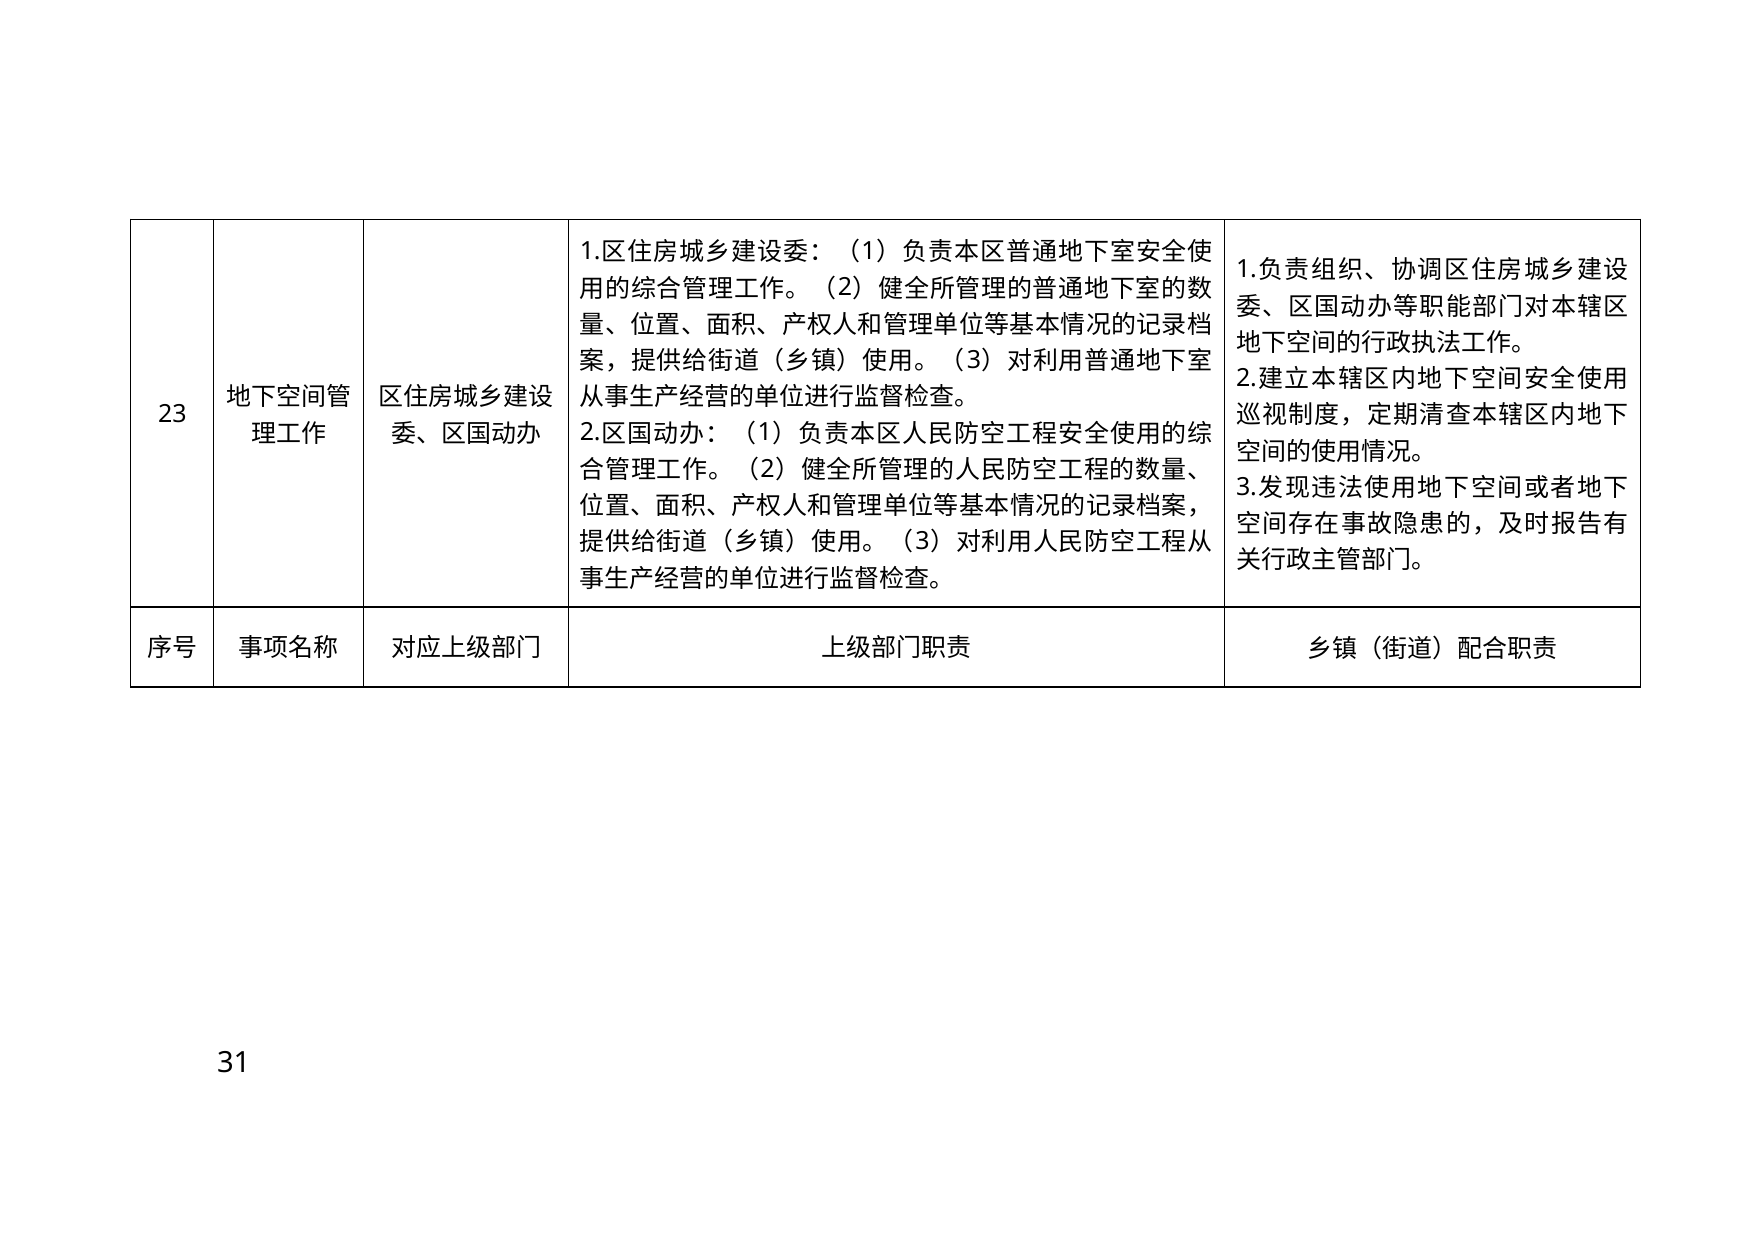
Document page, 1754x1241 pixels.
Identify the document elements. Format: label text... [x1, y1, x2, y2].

table_cell 23 [131, 220, 213, 606]
table_cell 序号 [131, 608, 213, 686]
table_cell 地下空间管理工作 [214, 220, 363, 606]
table_cell 对应上级部门 [364, 608, 568, 686]
table_cell 1.区住房城乡建设委：（1）负责本区普通地下室安全使用的综合管理工作。（2）健全所管理的普通地下室的数量、位置、面积、产权人和管理单位等基本情况的记录档案，提供给街道（乡镇）使用。（3）对利用普通地下室从事生产经营的单位进行监督检查。 2.区国动办：（1）负责本区人民防空工程安全使用的综合管理工作。（2）健全所管理的人民防空工程的数量、位置、面积、产权人和管理单位等基本情况的记录档案，提供给街道（乡镇）使用。（3）对利用人民防空工程从事生产经营的单位进行监督检查。 [569, 220, 1224, 606]
table_cell 1.负责组织、协调区住房城乡建设委、区国动办等职能部门对本辖区地下空间的行政执法工作。 2.建立本辖区内地下空间安全使用巡视制度，定期清查本辖区内地下空间的使用情况。 3.发现违法使用地下空间或者地下空间存在事故隐患的，及时报告有关行政主管部门。 [1225, 220, 1640, 606]
table_cell 事项名称 [214, 608, 363, 686]
table_cell 上级部门职责 [569, 608, 1224, 686]
table_cell 乡镇（街道）配合职责 [1225, 608, 1640, 686]
table_cell 区住房城乡建设委、区国动办 [364, 220, 568, 606]
